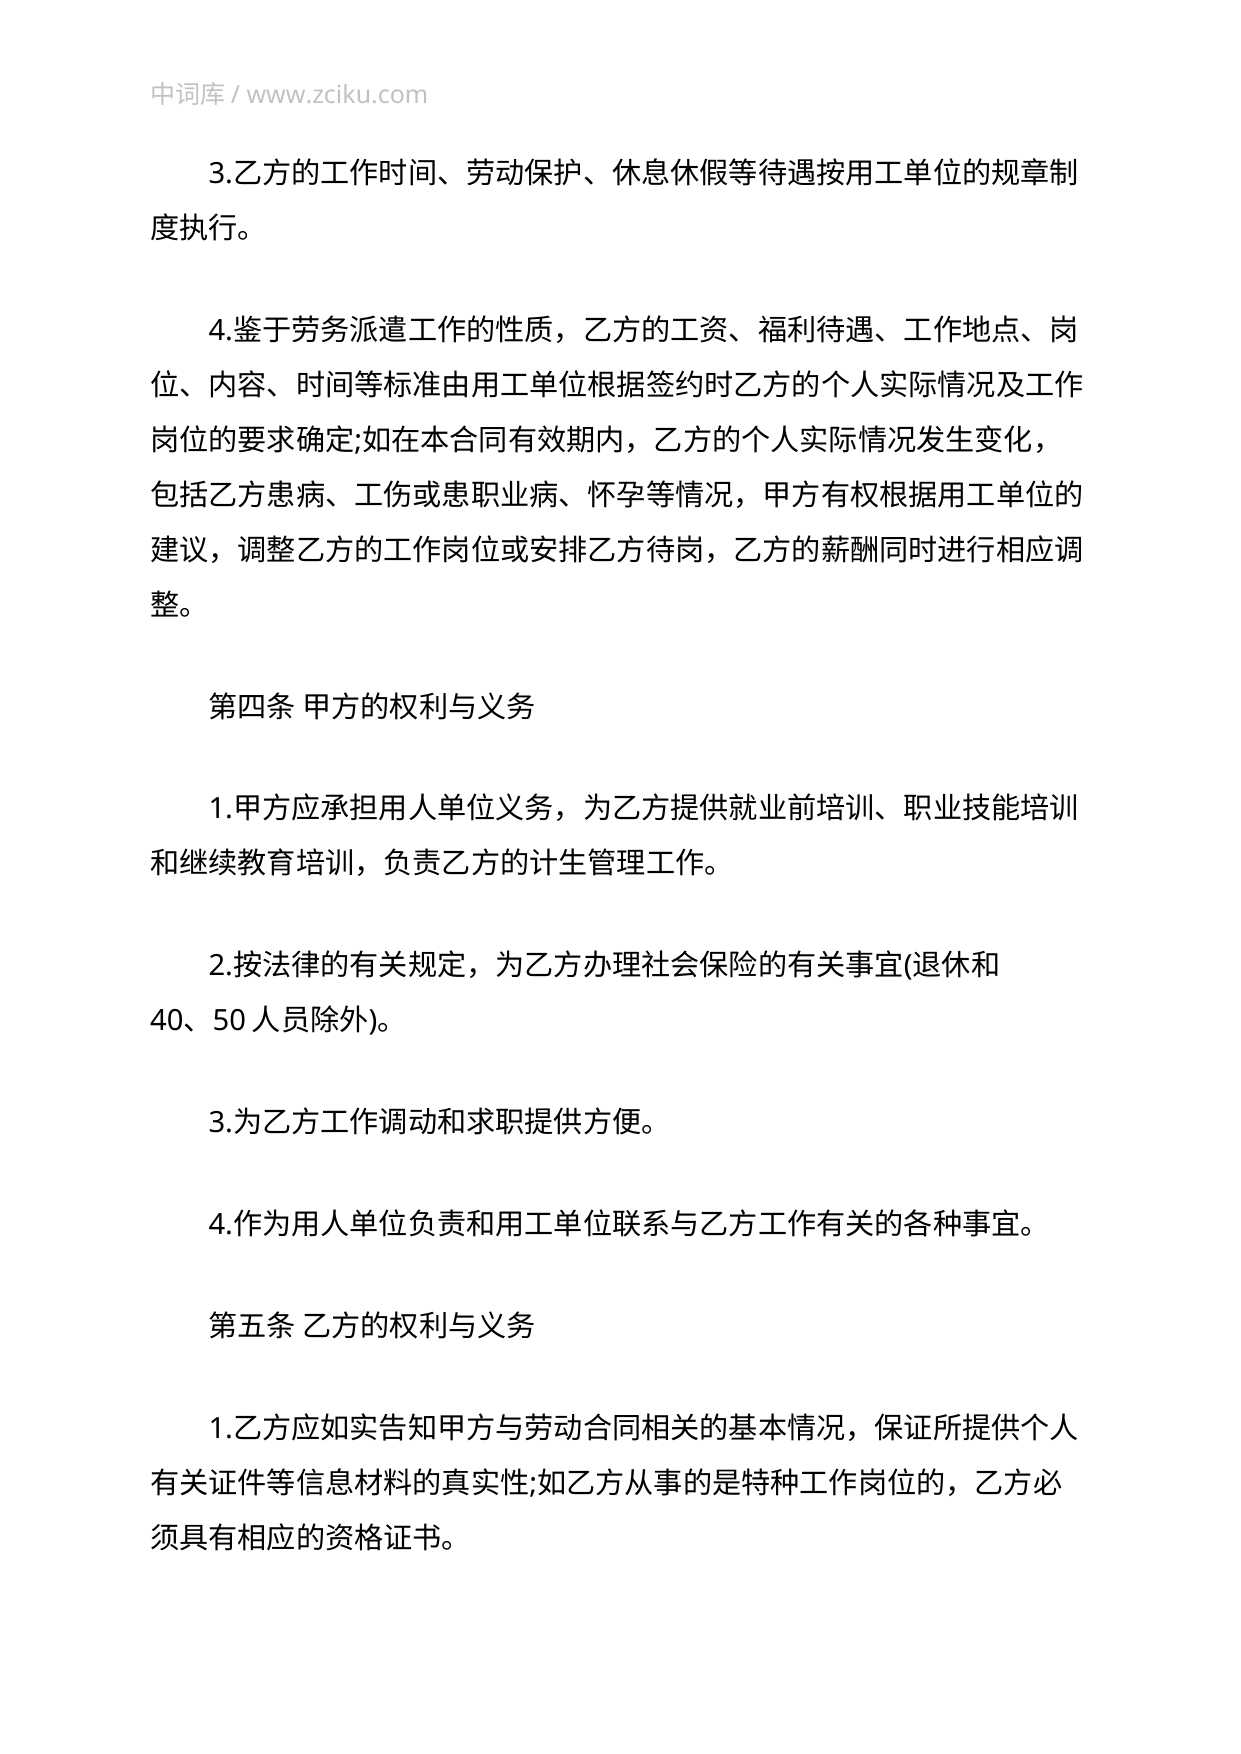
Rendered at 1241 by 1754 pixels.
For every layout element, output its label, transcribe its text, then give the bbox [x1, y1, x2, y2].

text 1.甲方应承担用人单位义务，为乙方提供就业前培训、职业技能培训和继续教育培训，负责乙方的计生管理工作。 [150, 785, 1090, 882]
text 1.乙方应如实告知甲方与劳动合同相关的基本情况，保证所提供个人有关证件等信息材料的真实性;如乙方从事的是特种工作岗位的，乙方必须具有相应的资格证书。 [150, 1404, 1090, 1557]
text 4.作为用人单位负责和用工单位联系与乙方工作有关的各种事宜。 [150, 1201, 1090, 1243]
text 4.鉴于劳务派遣工作的性质，乙方的工资、福利待遇、工作地点、岗位、内容、时间等标准由用工单位根据签约时乙方的个人实际情况及工作岗位的要求确定;如在本合同有效期内，乙方的个人实际情况发生变化，包括乙方患病、工伤或患职业病、怀孕等情况，甲方有权根据用工单位的建议，调整乙方的工作岗位或安排乙方待岗，乙方的薪酬同时进行相应调整。 [150, 307, 1090, 624]
text 第四条 甲方的权利与义务 [150, 683, 1090, 726]
text 2.按法律的有关规定，为乙方办理社会保险的有关事宜(退休和40、50人员除外)。 [150, 942, 1090, 1039]
text 3.乙方的工作时间、劳动保护、休息休假等待遇按用工单位的规章制度执行。 [150, 150, 1090, 247]
text 第五条 乙方的权利与义务 [150, 1303, 1090, 1345]
text 3.为乙方工作调动和求职提供方便。 [150, 1099, 1090, 1141]
